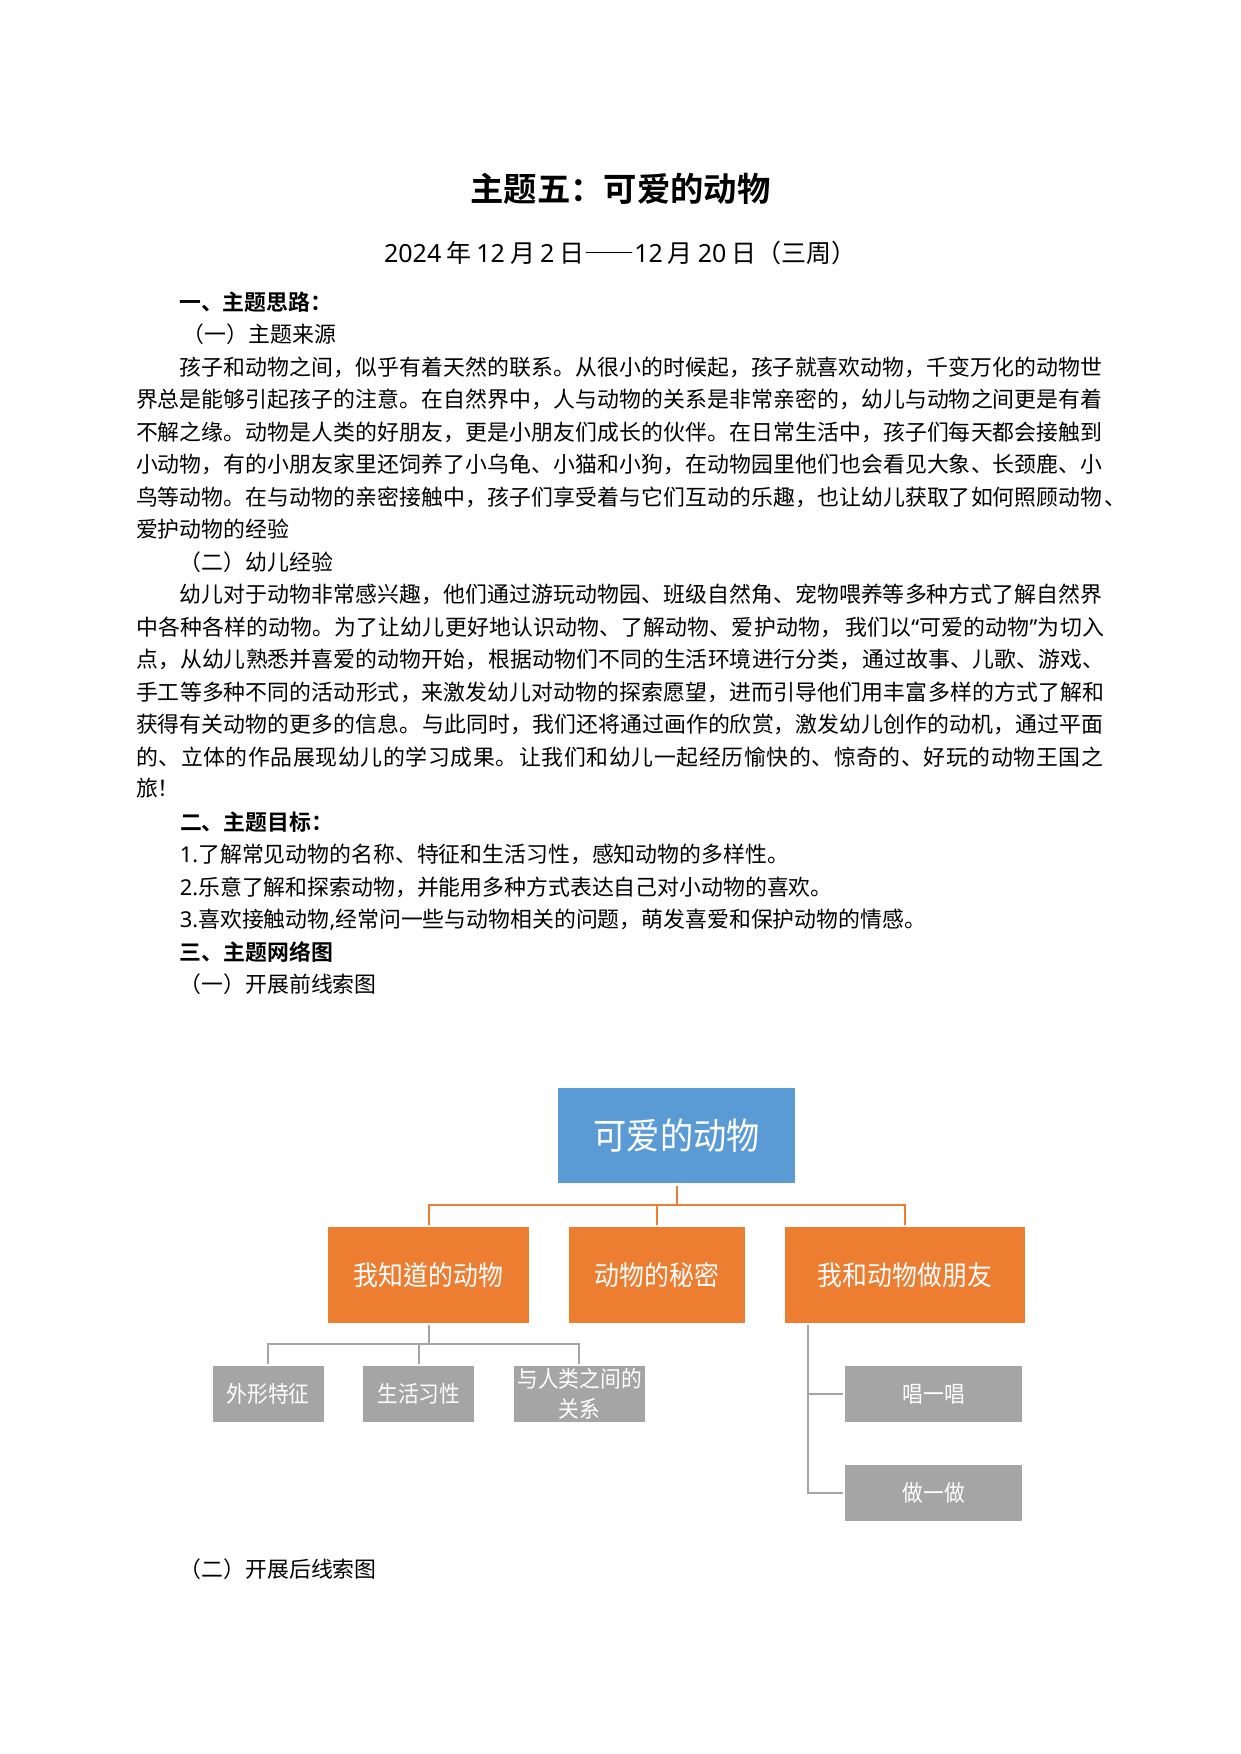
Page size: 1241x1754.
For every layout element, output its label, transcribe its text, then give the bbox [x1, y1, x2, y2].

text 主题五：可爱的动物 [136, 154, 1104, 219]
text 二、主题目标： [136, 804, 1104, 837]
text 3.喜欢接触动物,经常问一些与动物相关的问题，萌发喜爱和保护动物的情感。 [136, 902, 1104, 934]
text （二）开展后线索图 [136, 1032, 1104, 1584]
text 一、主题思路： [136, 284, 1104, 317]
text （一）主题来源 [183, 317, 1104, 349]
text 孩子和动物之间，似乎有着天然的联系。从很小的时候起，孩子就喜欢动物，千变万化的动物世界总是能够引起孩子的注意。在自然界中，人与动物的关系是非常亲密的，幼儿与动物之间更是有着不解之缘。动物是人类的好朋友，更是小朋友们成长的伙伴。在日常生活中，孩子们每天都会接触到小动物，有的小朋友家里还饲养了小乌龟、小猫和小狗，在动物园里他们也会看见大象、长颈鹿、小鸟等动物。在与动物的亲密接触中，孩子们享受着与它们互动的乐趣，也让幼儿获取了如何照顾动物、爱护动物的经验 [136, 349, 1104, 544]
text 1.了解常见动物的名称、特征和生活习性，感知动物的多样性。 [136, 837, 1104, 869]
text （一）开展前线索图 [136, 967, 1104, 999]
text 三、主题网络图 [136, 934, 1104, 967]
text 2024年12月2日——12月20日（三周） [136, 219, 1104, 284]
text 2.乐意了解和探索动物，并能用多种方式表达自己对小动物的喜欢。 [136, 869, 1104, 902]
text 幼儿对于动物非常感兴趣，他们通过游玩动物园、班级自然角、宠物喂养等多种方式了解自然界中各种各样的动物。为了让幼儿更好地认识动物、了解动物、爱护动物，我们以“可爱的动物”为切入点，从幼儿熟悉并喜爱的动物开始，根据动物们不同的生活环境进行分类，通过故事、儿歌、游戏、手工等多种不同的活动形式，来激发幼儿对动物的探索愿望，进而引导他们用丰富多样的方式了解和获得有关动物的更多的信息。与此同时，我们还将通过画作的欣赏，激发幼儿创作的动机，通过平面的、立体的作品展现幼儿的学习成果。让我们和幼儿一起经历愉快的、惊奇的、好玩的动物王国之旅！ [136, 577, 1104, 804]
text （二）幼儿经验 [136, 544, 1104, 577]
